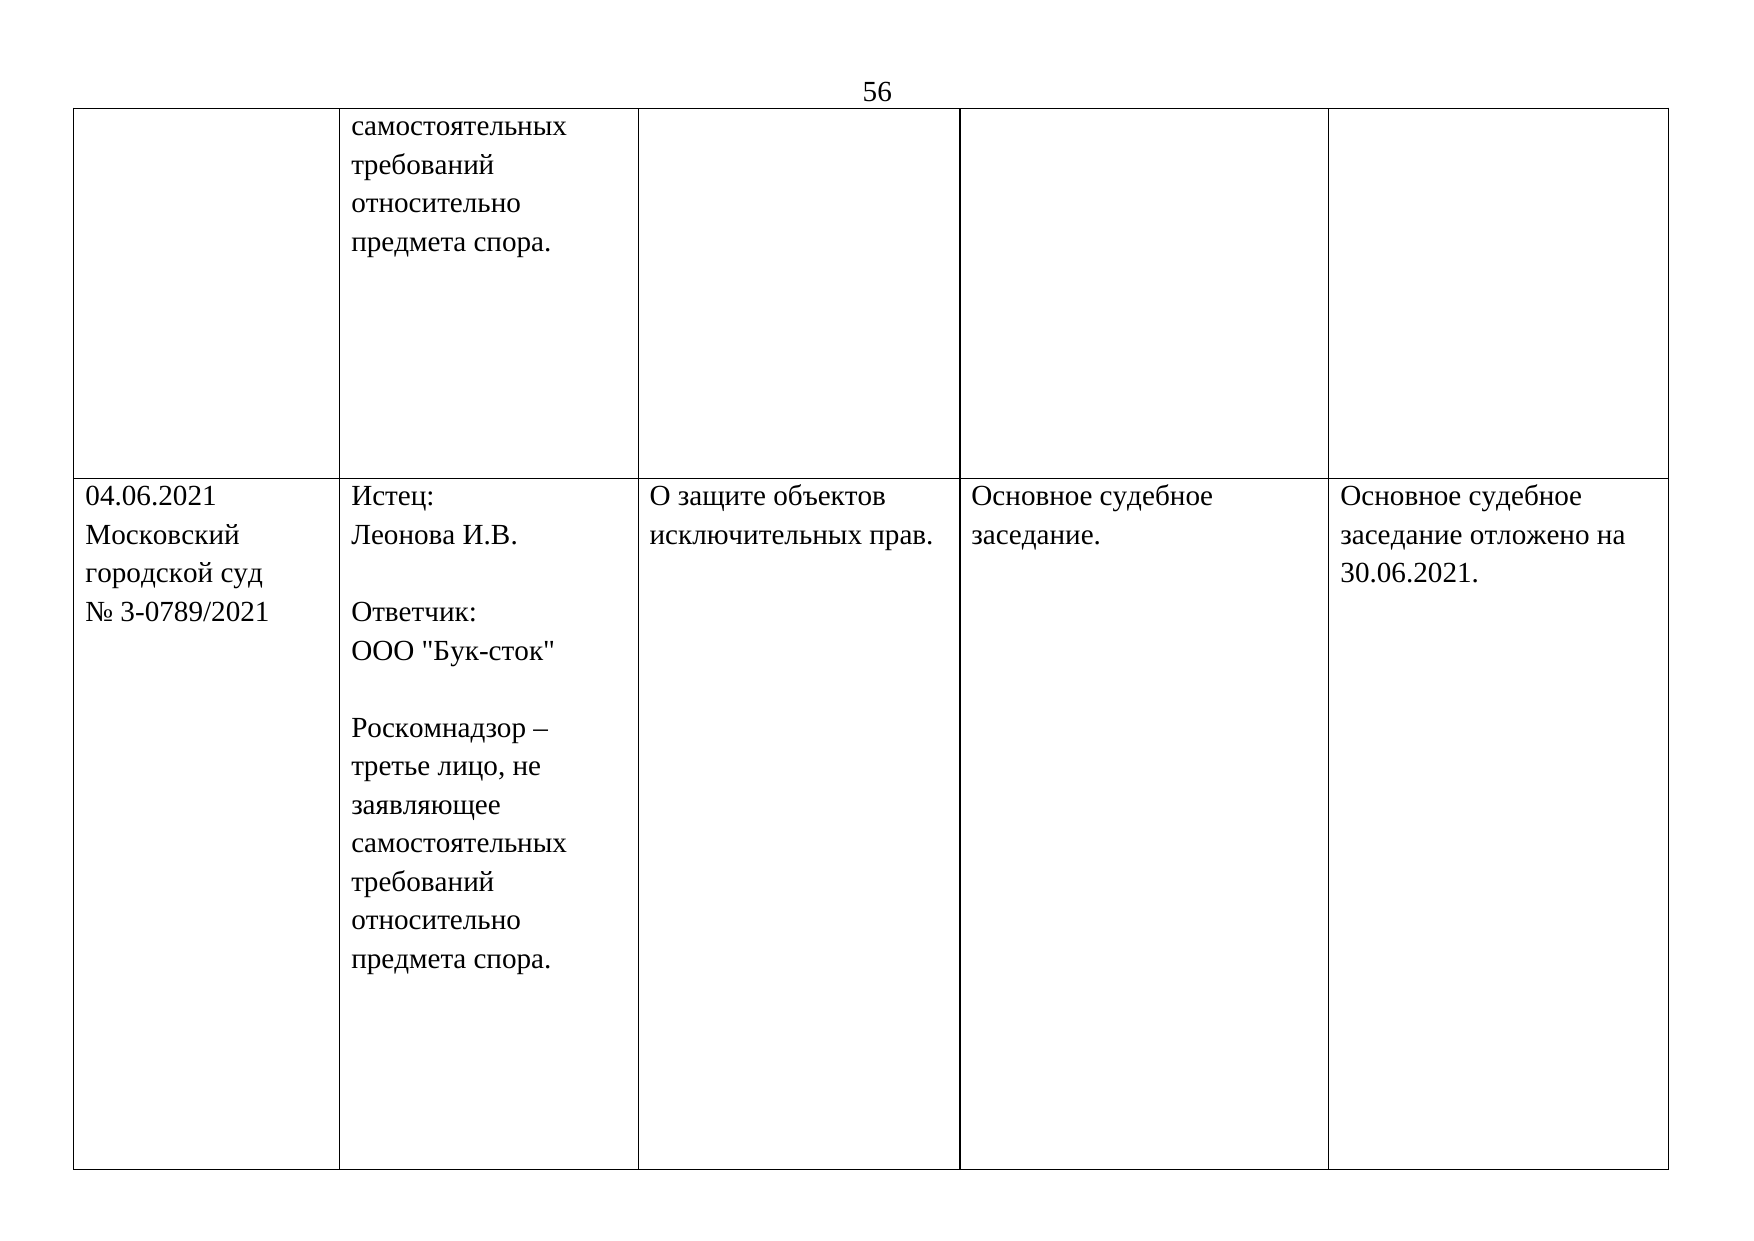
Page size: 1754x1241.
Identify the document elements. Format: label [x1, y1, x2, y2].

table_cell [1329, 109, 1668, 477]
table_cell [340, 109, 638, 477]
table_cell [639, 479, 959, 1169]
table_cell [961, 109, 1328, 477]
table_cell [1329, 479, 1668, 1169]
table_cell [961, 479, 1328, 1169]
table_cell [74, 109, 339, 477]
table_cell [639, 109, 959, 477]
table_cell [74, 479, 339, 1169]
table_cell [340, 479, 638, 1169]
